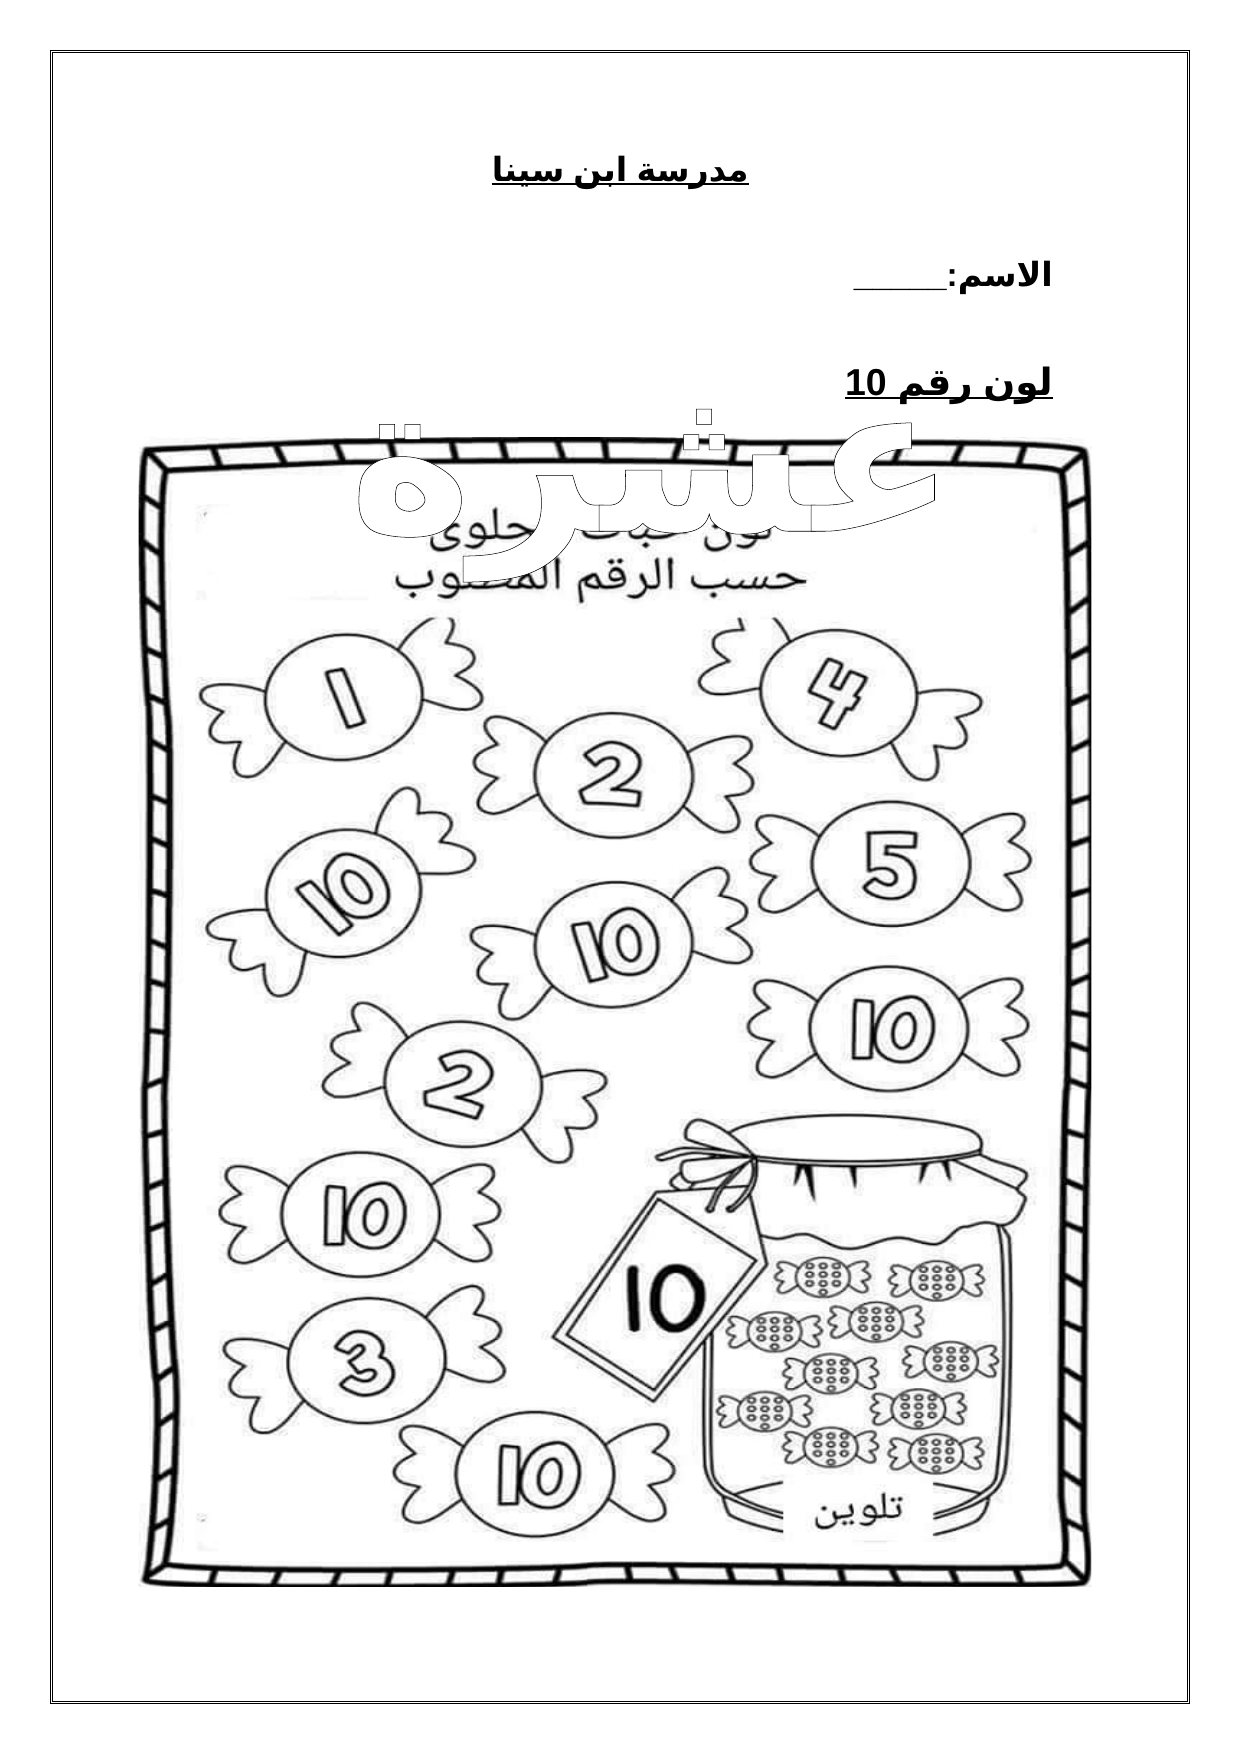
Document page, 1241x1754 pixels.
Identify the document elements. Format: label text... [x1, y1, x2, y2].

text مدرسة ابن سينا [187, 150, 1053, 188]
text الاسم:_____ [187, 255, 1053, 293]
text لون رقم 10 [187, 360, 1053, 403]
picture [138, 437, 1090, 1587]
